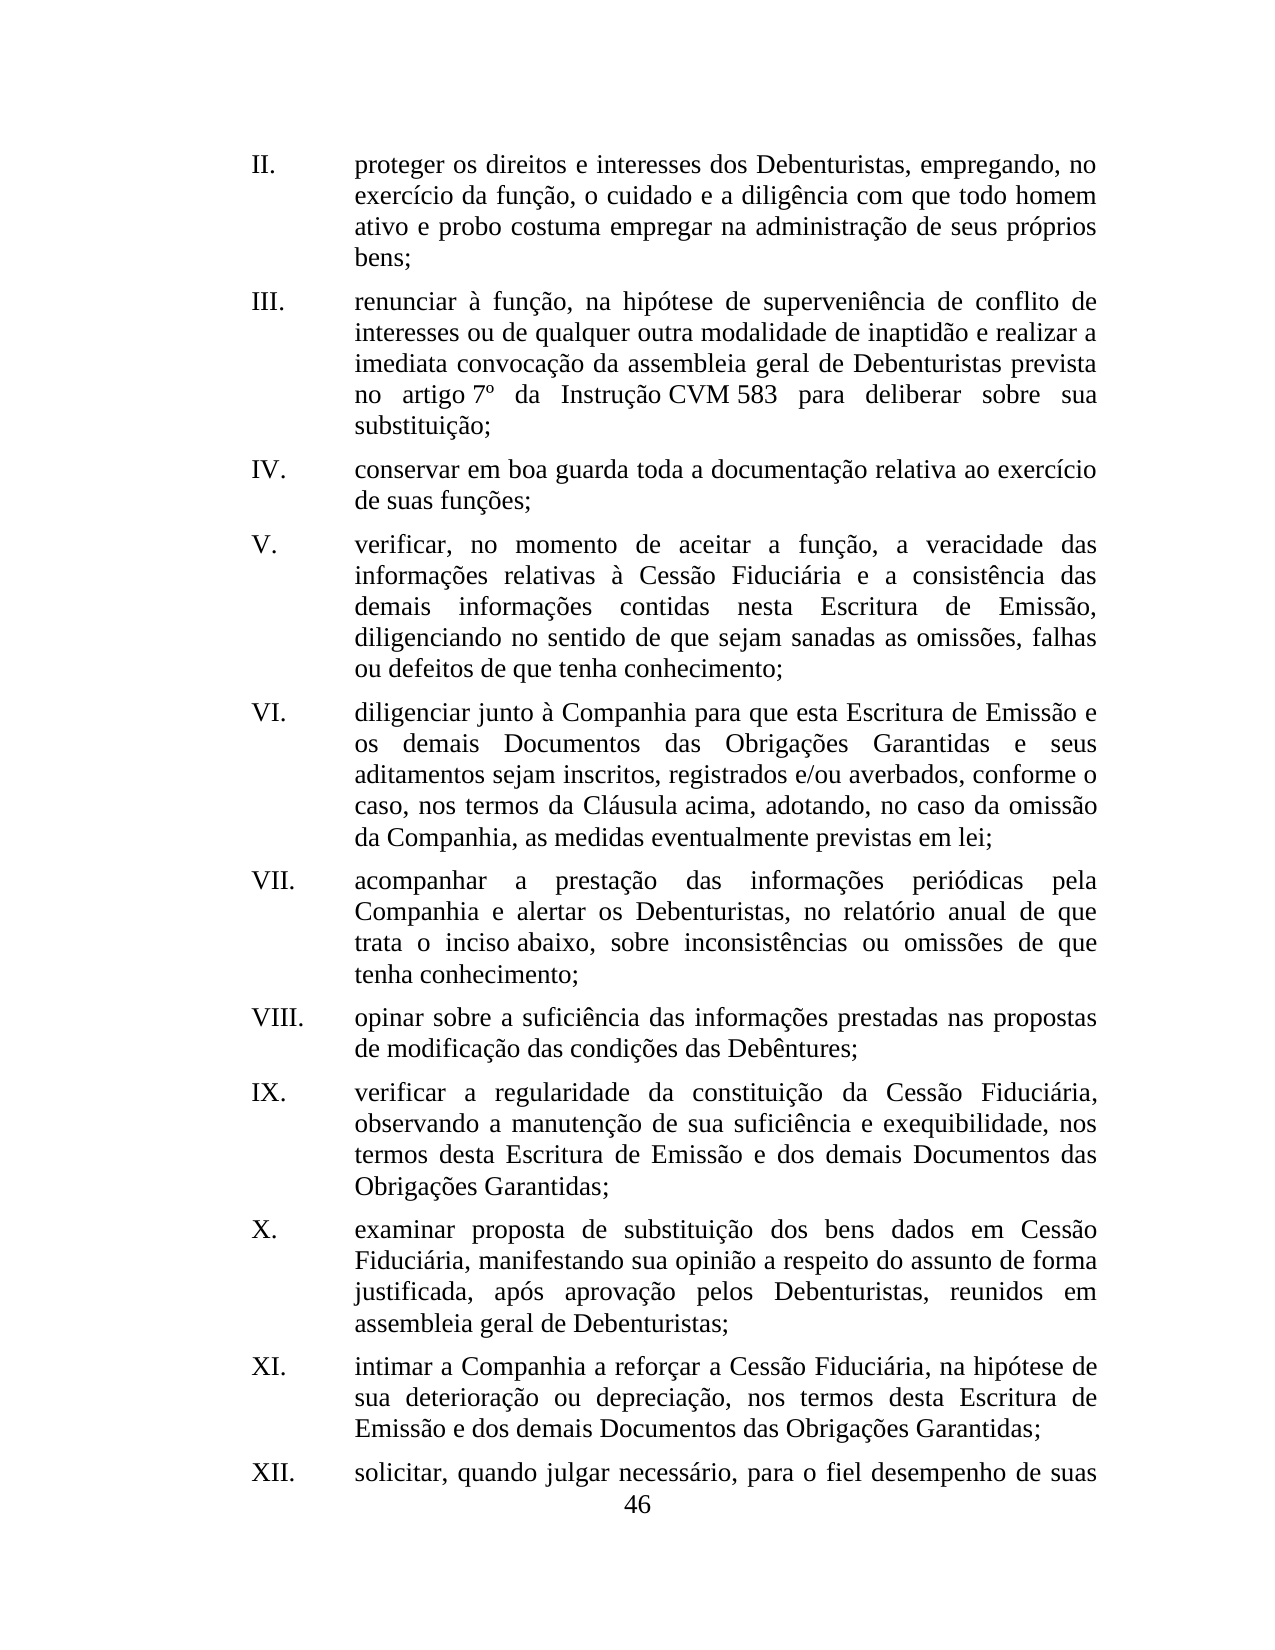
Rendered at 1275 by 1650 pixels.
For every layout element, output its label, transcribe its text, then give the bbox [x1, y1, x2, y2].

list verificar a regularidade da constituição da Cessão Fiduciária, observando a manutenção de sua suficiência e exequibilidade, nos termos desta Escritura de Emissão e dos demais Documentos das Obrigações Garantidas; [251, 1076, 1098, 1201]
list verificar, no momento de aceitar a função, a veracidade das informações relativas à Cessão Fiduciária e a consistência das demais informações contidas nesta Escritura de Emissão, diligenciando no sentido de que sejam sanadas as omissões, falhas ou defeitos de que tenha conhecimento; [251, 528, 1098, 683]
list diligenciar junto à Companhia para que esta Escritura de Emissão e os demais Documentos das Obrigações Garantidas e seus aditamentos sejam inscritos, registrados e/ou averbados, conforme o caso, nos termos da Cláusula 3.1 acima, adotando, no caso da omissão da Companhia, as medidas eventualmente previstas em lei; [251, 696, 1098, 852]
list examinar proposta de substituição dos bens dados em Cessão Fiduciária, manifestando sua opinião a respeito do assunto de forma justificada, após aprovação pelos Debenturistas, reunidos em assembleia geral de Debenturistas; [251, 1213, 1098, 1338]
list conservar em boa guarda toda a documentação relativa ao exercício de suas funções; [251, 453, 1098, 515]
list renunciar à função, na hipótese de superveniência de conflito de interesses ou de qualquer outra modalidade de inaptidão e realizar a imediata convocação da assembleia geral de Debenturistas prevista no artigo 7º da Instrução CVM 583 para deliberar sobre sua substituição; [251, 285, 1098, 441]
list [251, 1456, 1098, 1487]
list acompanhar a prestação das informações periódicas pela Companhia e alertar os Debenturistas, no relatório anual de que trata o inciso XIX abaixo, sobre inconsistências ou omissões de que tenha conhecimento; [251, 864, 1098, 989]
list opinar sobre a suficiência das informações prestadas nas propostas de modificação das condições das Debêntures; [251, 1001, 1098, 1064]
list intimar a Companhia a reforçar a Cessão Fiduciária, na hipótese de sua deterioração ou depreciação, nos termos desta Escritura de Emissão e dos demais Documentos das Obrigações Garantidas; [251, 1350, 1098, 1444]
list proteger os direitos e interesses dos Debenturistas, empregando, no exercício da função, o cuidado e a diligência com que todo homem ativo e probo costuma empregar na administração de seus próprios bens; [251, 148, 1098, 272]
